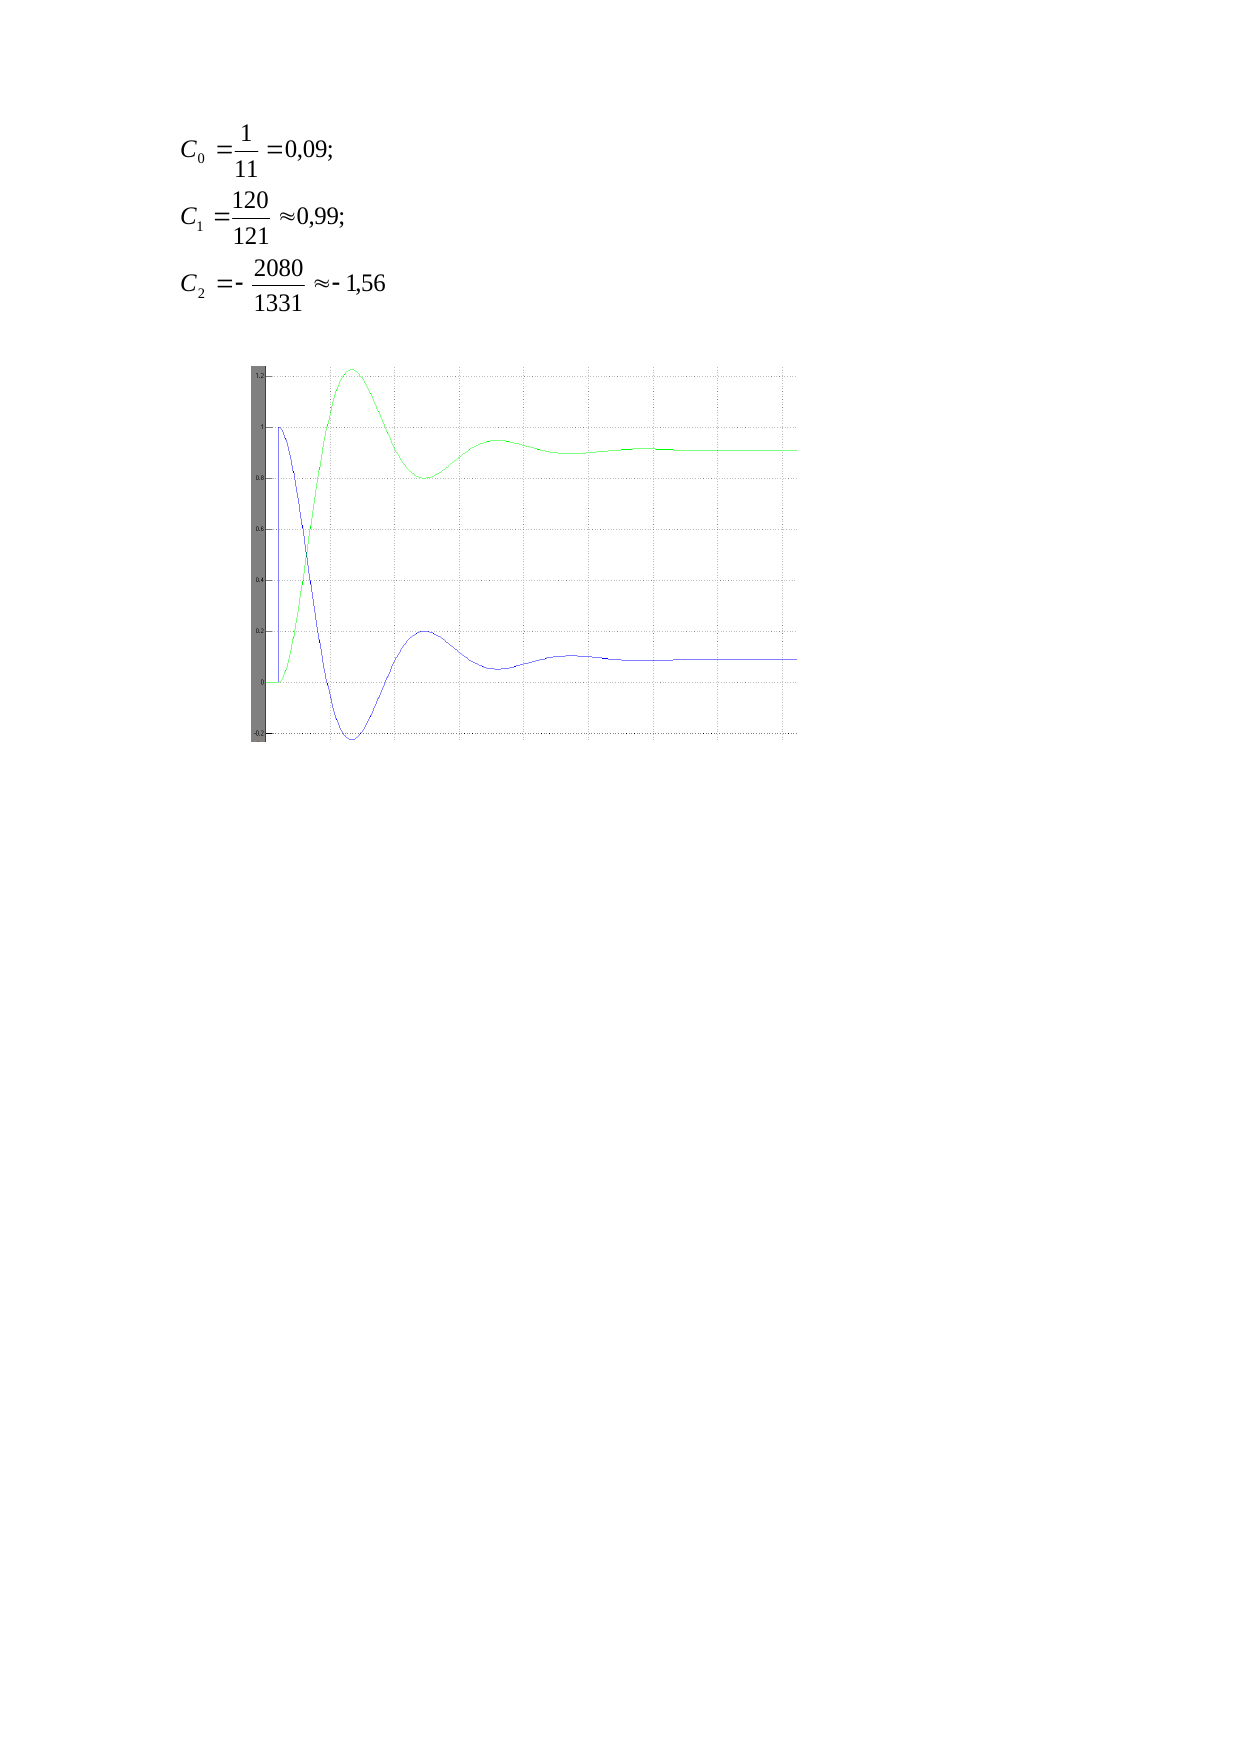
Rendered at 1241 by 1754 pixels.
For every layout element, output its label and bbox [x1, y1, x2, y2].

picture [251, 366, 797, 742]
